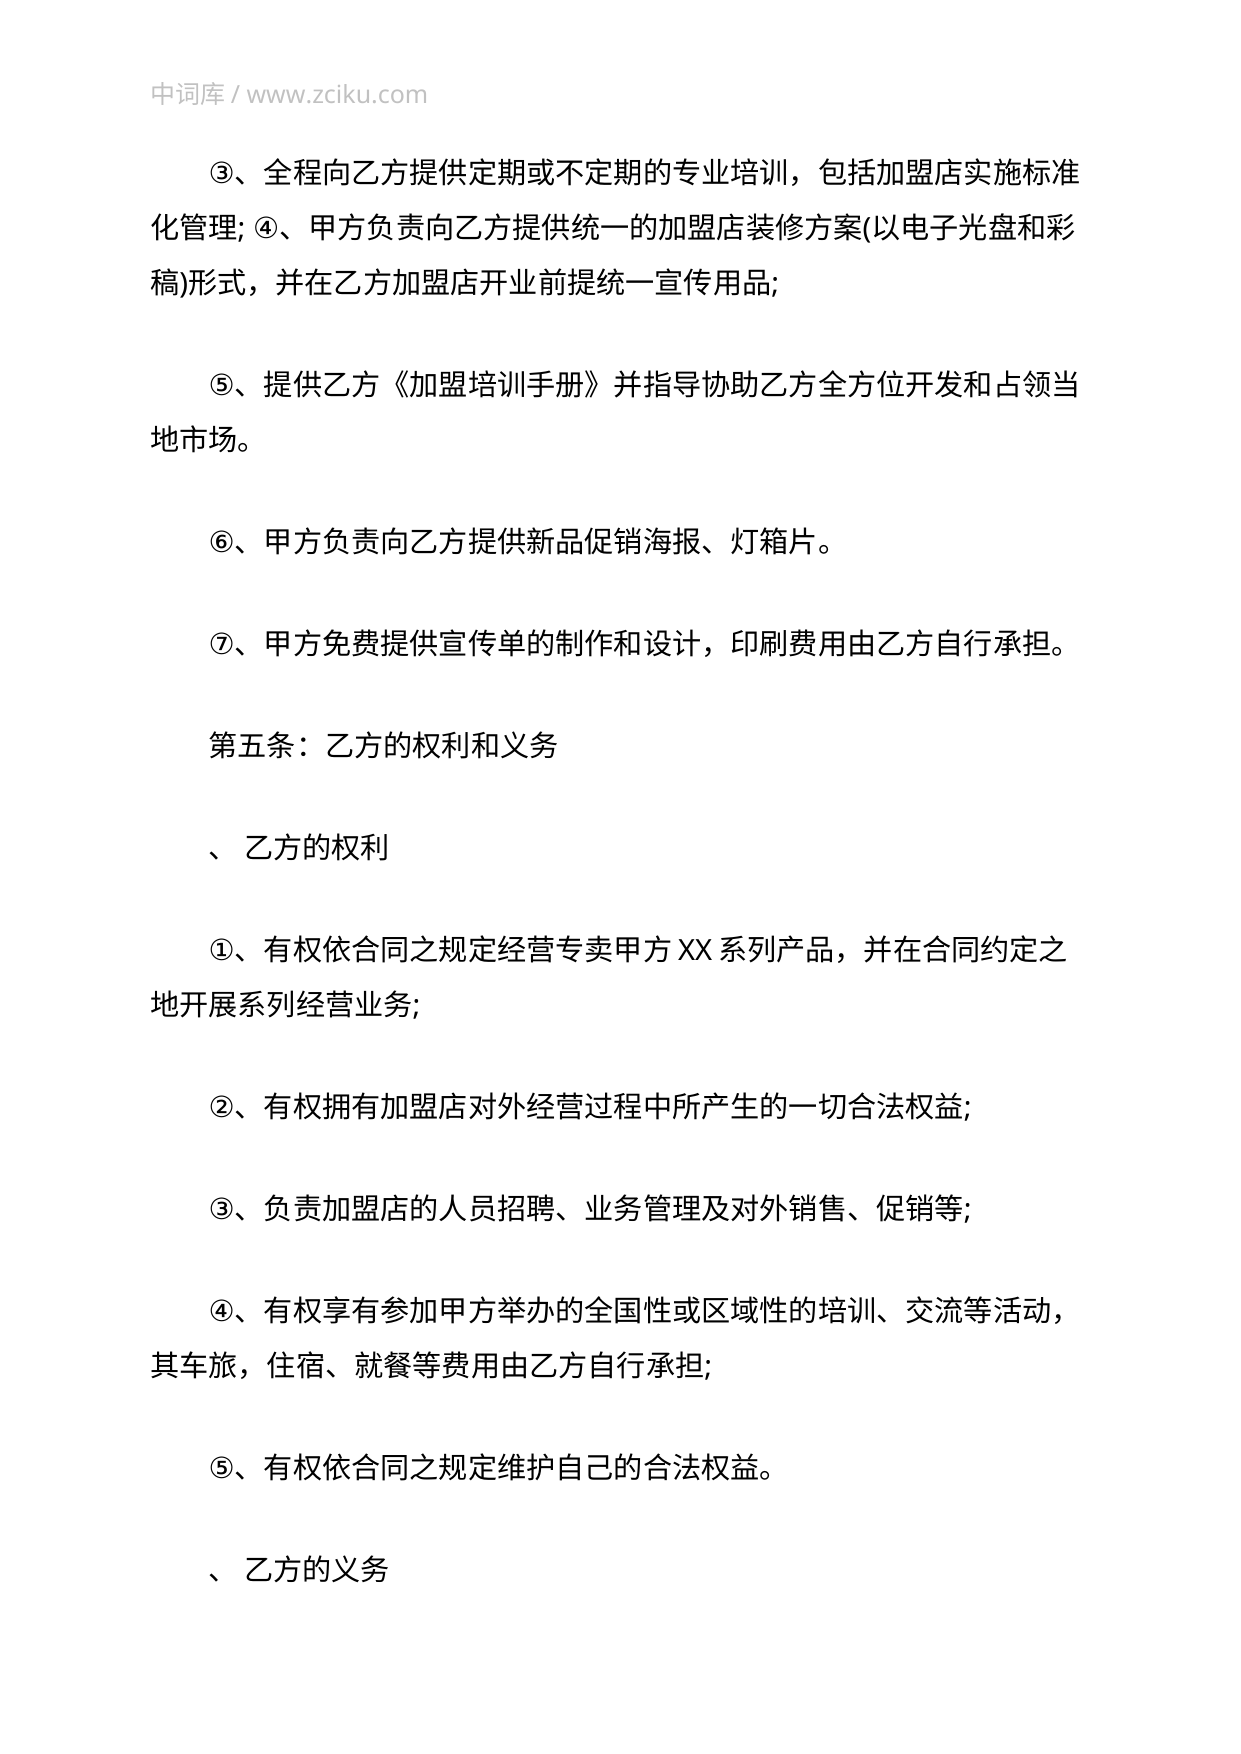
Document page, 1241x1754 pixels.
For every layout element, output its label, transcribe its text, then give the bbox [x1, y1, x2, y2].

text 、 乙方的权利 [150, 824, 1090, 867]
text ②、有权拥有加盟店对外经营过程中所产生的一切合法权益; [150, 1083, 1090, 1126]
text ④、有权享有参加甲方举办的全国性或区域性的培训、交流等活动，其车旅，住宿、就餐等费用由乙方自行承担; [150, 1287, 1090, 1384]
text ③、全程向乙方提供定期或不定期的专业培训，包括加盟店实施标准化管理; ④、甲方负责向乙方提供统一的加盟店装修方案(以电子光盘和彩稿)形式，并在乙方加盟店开业前提统一宣传用品; [150, 150, 1090, 302]
text 、 乙方的义务 [150, 1546, 1090, 1588]
text ③、负责加盟店的人员招聘、业务管理及对外销售、促销等; [150, 1185, 1090, 1228]
text 第五条：乙方的权利和义务 [150, 723, 1090, 765]
text ⑤、有权依合同之规定维护自己的合法权益。 [150, 1444, 1090, 1487]
text ⑦、甲方免费提供宣传单的制作和设计，印刷费用由乙方自行承担。 [150, 621, 1090, 663]
text ①、有权依合同之规定经营专卖甲方XX系列产品，并在合同约定之地开展系列经营业务; [150, 926, 1090, 1024]
text ⑤、提供乙方《加盟培训手册》并指导协助乙方全方位开发和占领当地市场。 [150, 362, 1090, 459]
text ⑥、甲方负责向乙方提供新品促销海报、灯箱片。 [150, 519, 1090, 561]
